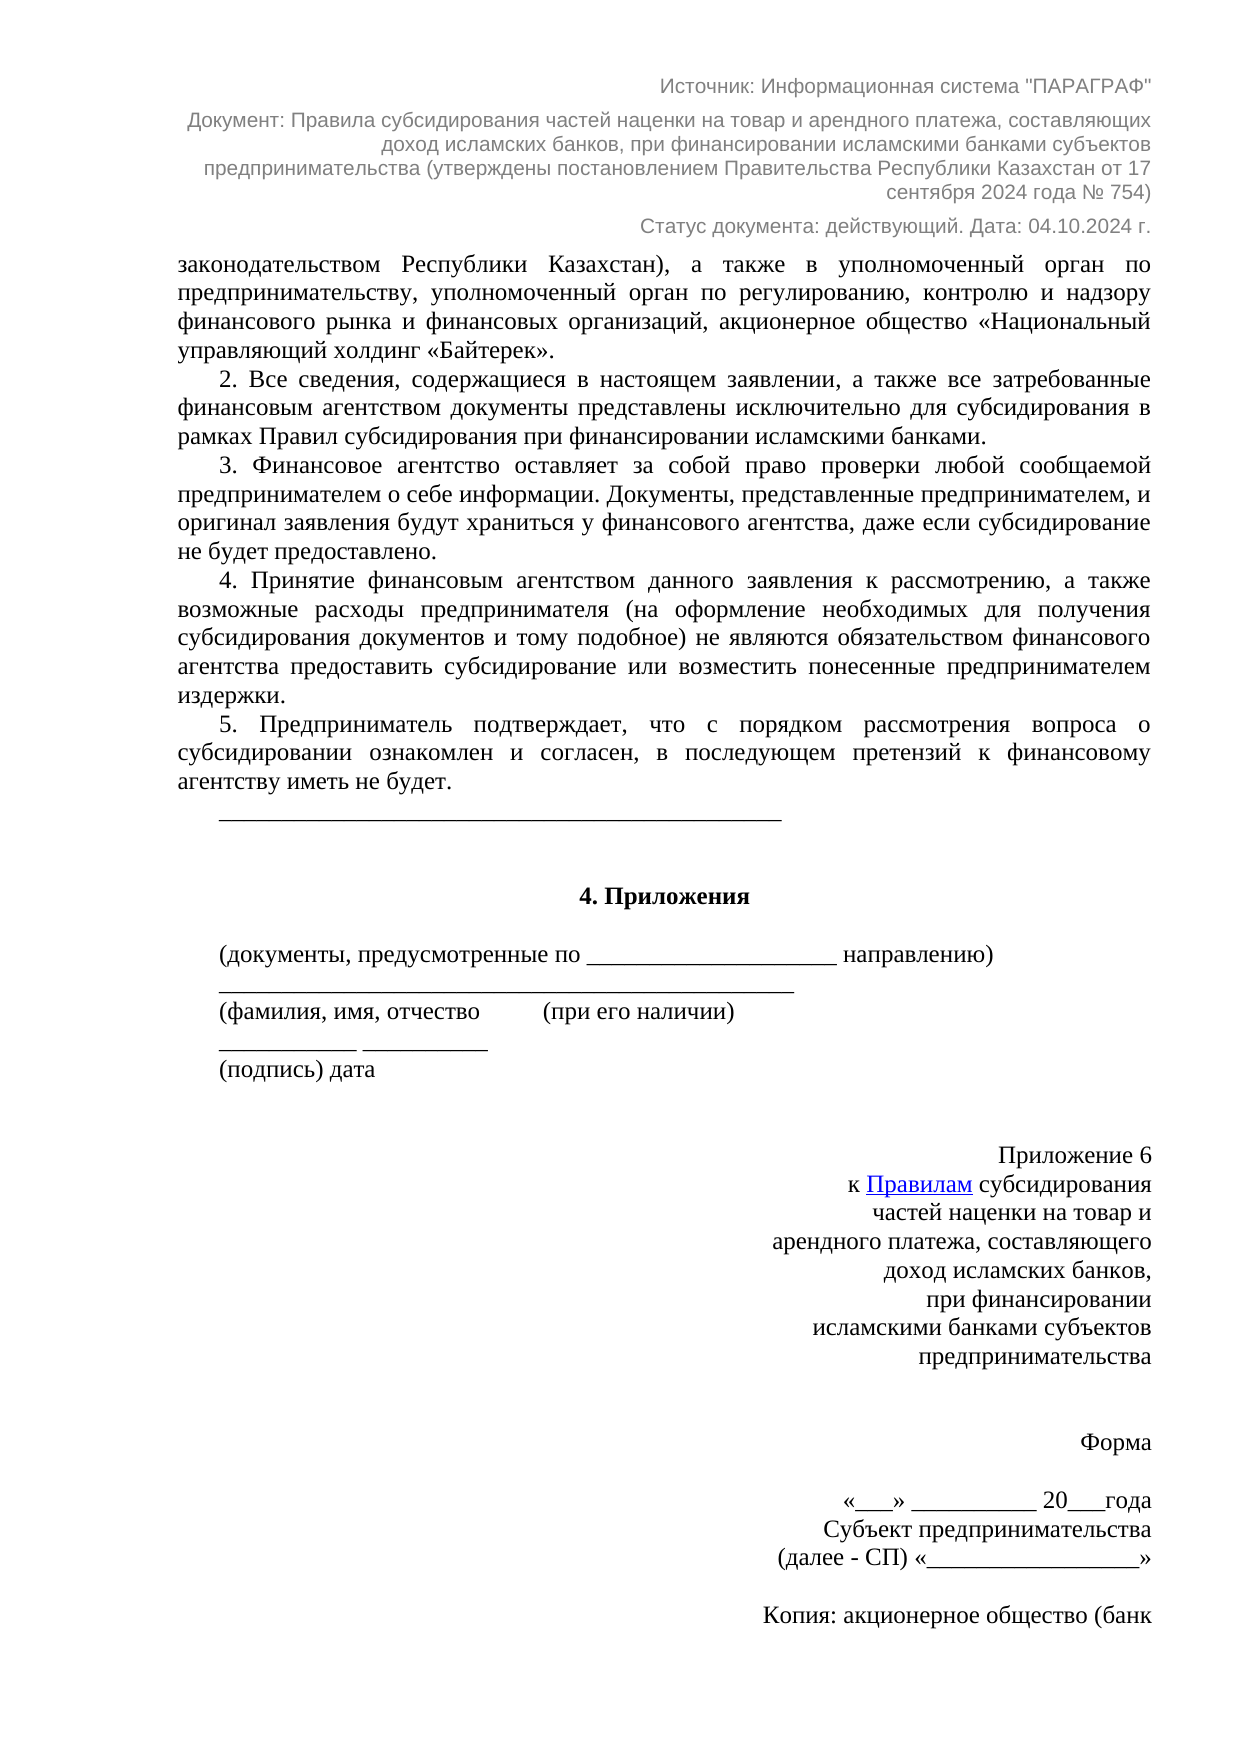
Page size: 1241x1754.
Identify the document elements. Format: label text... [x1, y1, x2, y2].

text _____________________________________________ [177, 795, 1152, 824]
text 4. Приложения [177, 881, 1152, 910]
text (подпись) дата [177, 1054, 1152, 1082]
text при финансировании [177, 1284, 1152, 1312]
text ______________________________________________ [177, 967, 1152, 996]
text Субъект предпринимательства [177, 1514, 1152, 1542]
text Копия: акционерное общество (банк [177, 1600, 1152, 1629]
text (фамилия, имя, отчество (при его наличии) [177, 996, 1152, 1025]
text ___________ __________ [177, 1025, 1152, 1054]
text предпринимательства [177, 1341, 1152, 1370]
text Форма [177, 1427, 1152, 1456]
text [177, 249, 1152, 364]
text 2. Все сведения, содержащиеся в настоящем заявлении, а также все затребованные финансовым агентством документы представлены исключительно для субсидирования в рамках Правил субсидирования при финансировании исламскими банками. [177, 364, 1152, 450]
text (далее - СП) «_________________» [177, 1542, 1152, 1571]
text «___» __________ 20___года [177, 1485, 1152, 1514]
text к Правилам субсидирования [177, 1169, 1152, 1197]
text 5. Предприниматель подтверждает, что с порядком рассмотрения вопроса о субсидировании ознакомлен и согласен, в последующем претензий к финансовому агентству иметь не будет. [177, 709, 1152, 795]
text частей наценки на товар и [177, 1197, 1152, 1226]
text 3. Финансовое агентство оставляет за собой право проверки любой сообщаемой предпринимателем о себе информации. Документы, представленные предпринимателем, и оригинал заявления будут храниться у финансового агентства, даже если субсидирование не будет предоставлено. [177, 450, 1152, 565]
text арендного платежа, составляющего [177, 1226, 1152, 1255]
text 4. Принятие финансовым агентством данного заявления к рассмотрению, а также возможные расходы предпринимателя (на оформление необходимых для получения субсидирования документов и тому подобное) не являются обязательством финансового агентства предоставить субсидирование или возместить понесенные предпринимателем издержки. [177, 565, 1152, 709]
text доход исламских банков, [177, 1255, 1152, 1284]
text (документы, предусмотренные по ____________________ направлению) [177, 939, 1152, 967]
text Приложение 6 [177, 1140, 1152, 1169]
text исламскими банками субъектов [177, 1312, 1152, 1341]
